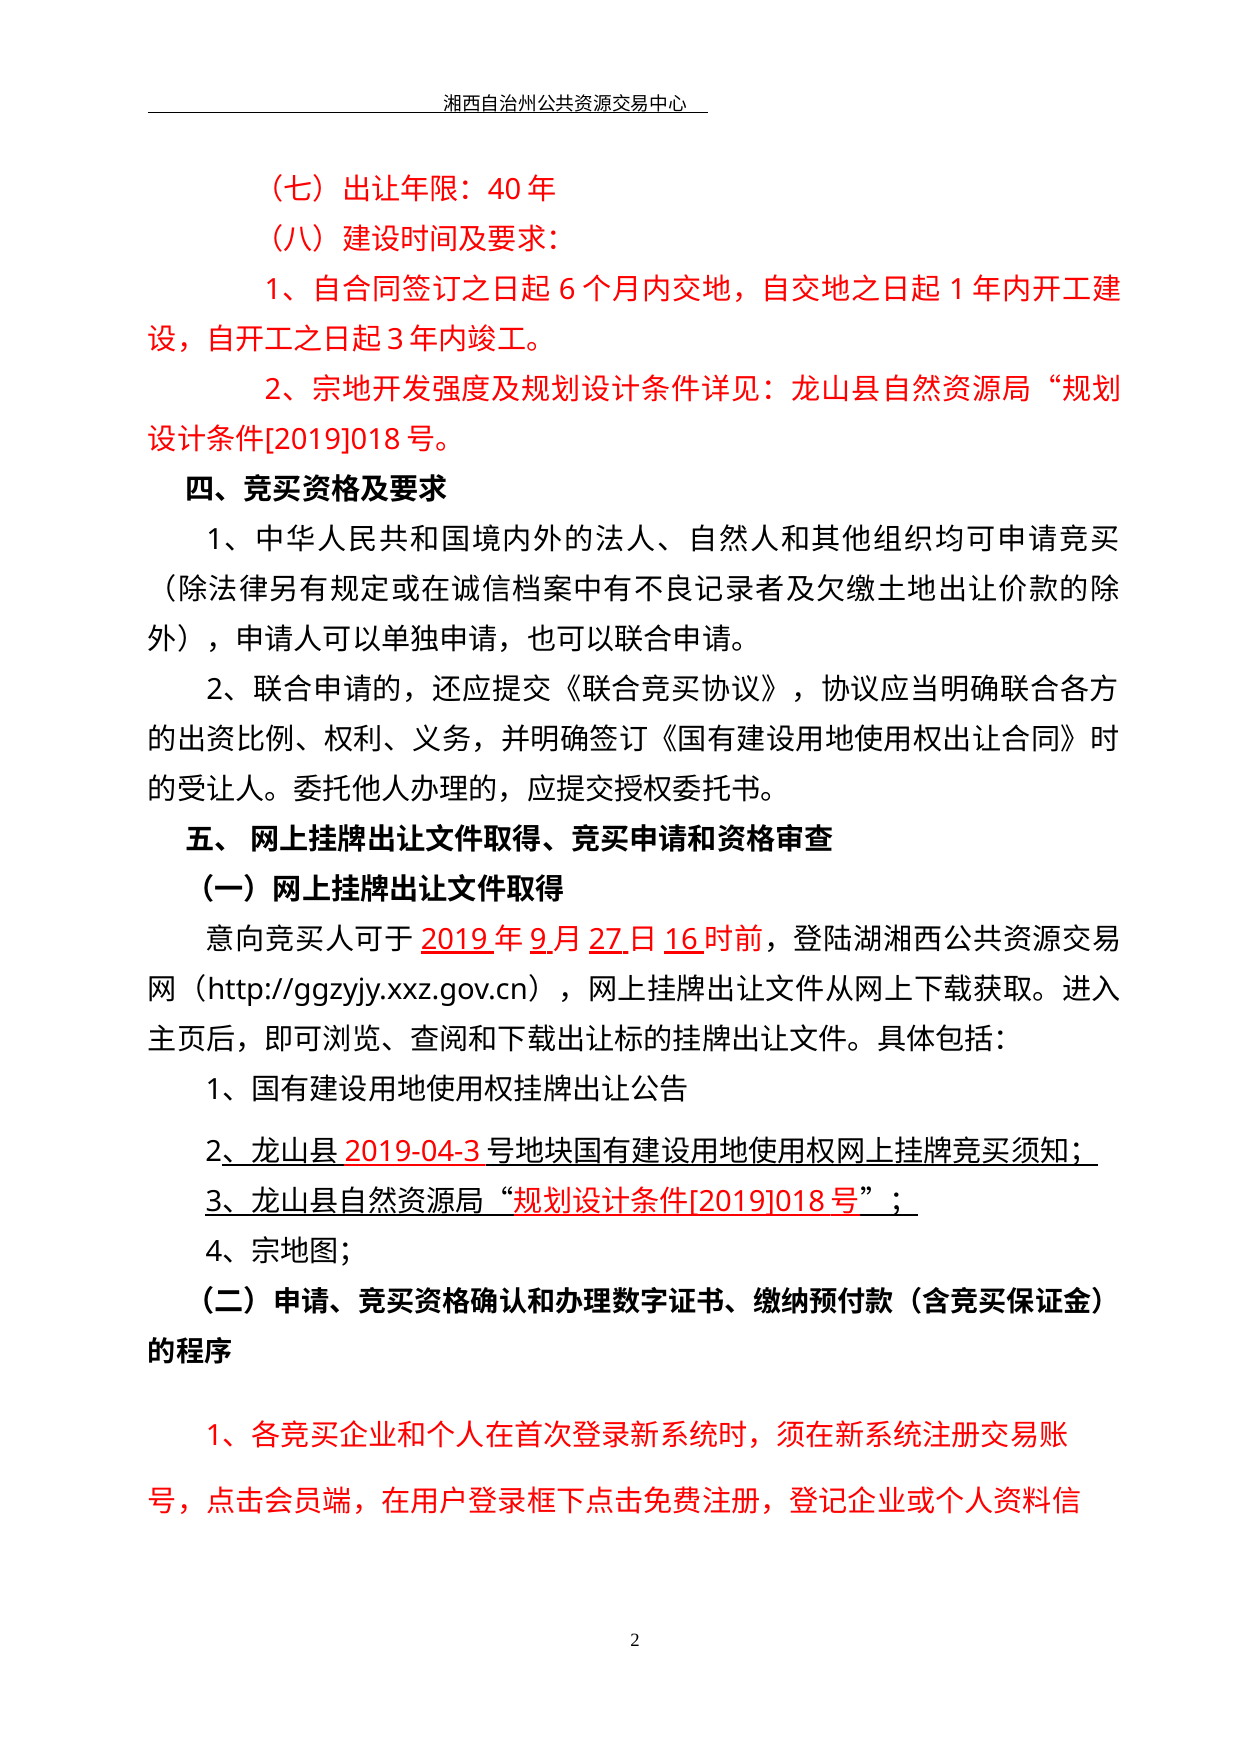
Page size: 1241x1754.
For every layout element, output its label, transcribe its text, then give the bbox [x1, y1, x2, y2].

text 2、宗地开发强度及规划设计条件详见：龙山县自然资源局“规划设计条件[2019]018号。 [148, 359, 1122, 459]
text 2、联合申请的，还应提交《联合竞买协议》，协议应当明确联合各方的出资比例、权利、义务，并明确签订《国有建设用地使用权出让合同》时的受让人。委托他人办理的，应提交授权委托书。 [148, 659, 1122, 809]
text 1、中华人民共和国境内外的法人、自然人和其他组织均可申请竞买（除法律另有规定或在诚信档案中有不良记录者及欠缴土地出让价款的除外），申请人可以单独申请，也可以联合申请。 [148, 509, 1122, 659]
text （一）网上挂牌出让文件取得 [148, 859, 1122, 909]
text 1、自合同签订之日起6个月内交地，自交地之日起1年内开工建设，自开工之日起3年内竣工。 [148, 259, 1122, 359]
text 四、竞买资格及要求 [137, 459, 1122, 509]
text 4、宗地图； [148, 1222, 1122, 1272]
text 2、龙山县2019-04-3号地块国有建设用地使用权网上挂牌竞买须知； [148, 1122, 1122, 1172]
text 五、 网上挂牌出让文件取得、竞买申请和资格审查 [148, 809, 1122, 859]
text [148, 1401, 1122, 1531]
text （二）申请、竞买资格确认和办理数字证书、缴纳预付款（含竞买保证金）的程序 [148, 1272, 1122, 1372]
text 意向竞买人可于2019年9月27日16时前，登陆湖湘西公共资源交易网（http://ggzyjy.xxz.gov.cn），网上挂牌出让文件从网上下载获取。进入主页后，即可浏览、查阅和下载出让标的挂牌出让文件。具体包括： [148, 909, 1122, 1059]
text 3、龙山县自然资源局“规划设计条件[2019]018号”； [148, 1172, 1122, 1222]
text （七）出让年限：40年 [148, 159, 1122, 209]
text 1、国有建设用地使用权挂牌出让公告 [148, 1059, 1122, 1109]
text （八）建设时间及要求： [148, 209, 1122, 259]
